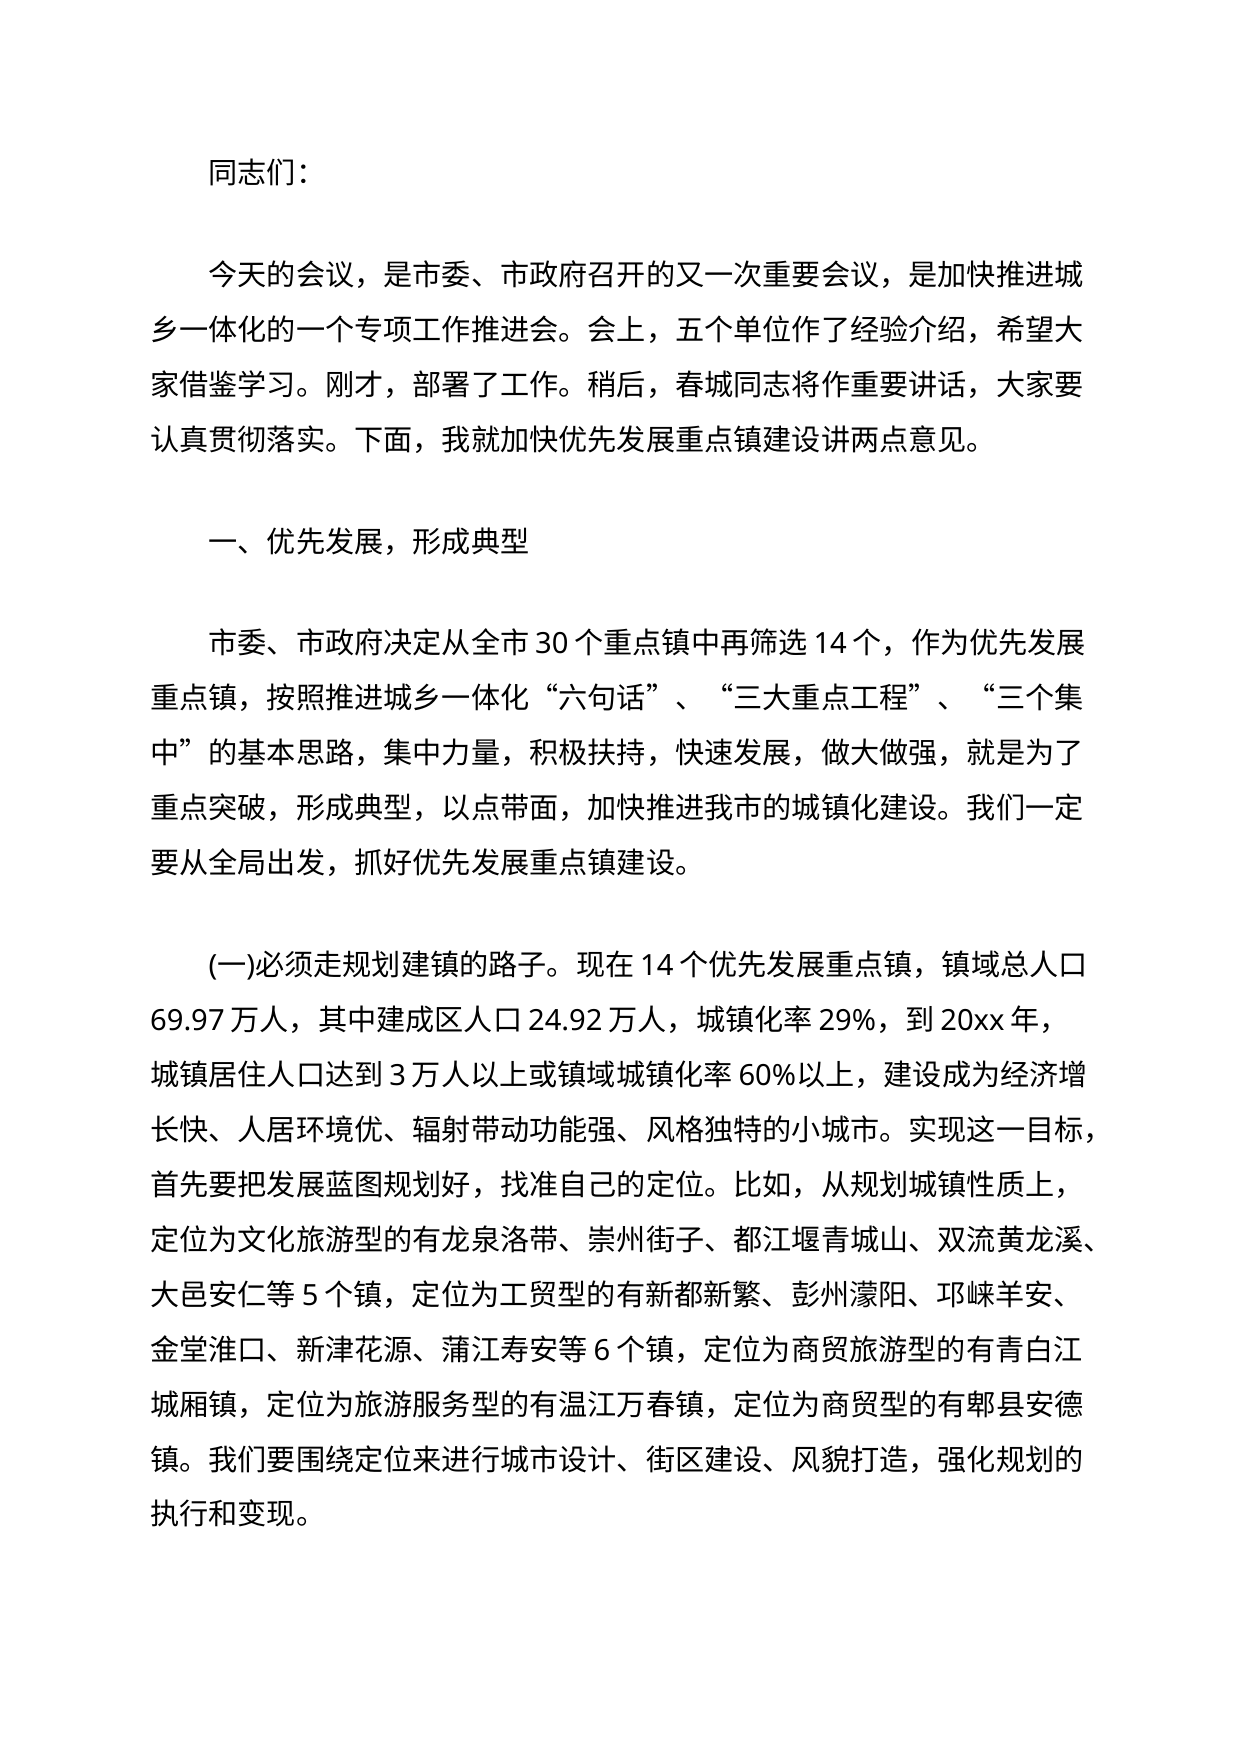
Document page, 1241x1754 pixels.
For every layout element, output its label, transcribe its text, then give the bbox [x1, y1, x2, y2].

text 市委、市政府决定从全市30个重点镇中再筛选14个，作为优先发展重点镇，按照推进城乡一体化“六句话”、“三大重点工程”、“三个集中”的基本思路，集中力量，积极扶持，快速发展，做大做强，就是为了重点突破，形成典型，以点带面，加快推进我市的城镇化建设。我们一定要从全局出发，抓好优先发展重点镇建设。 [150, 620, 1090, 882]
text (一)必须走规划建镇的路子。现在14个优先发展重点镇，镇域总人口69.97万人，其中建成区人口24.92万人，城镇化率29%，到20xx年，城镇居住人口达到3万人以上或镇域城镇化率60%以上，建设成为经济增长快、人居环境优、辐射带动功能强、风格独特的小城市。实现这一目标，首先要把发展蓝图规划好，找准自己的定位。比如，从规划城镇性质上，定位为文化旅游型的有龙泉洛带、崇州街子、都江堰青城山、双流黄龙溪、大邑安仁等5个镇，定位为工贸型的有新都新繁、彭州濛阳、邛崃羊安、金堂淮口、新津花源、蒲江寿安等6个镇，定位为商贸旅游型的有青白江城厢镇，定位为旅游服务型的有温江万春镇，定位为商贸型的有郫县安德镇。我们要围绕定位来进行城市设计、街区建设、风貌打造，强化规划的执行和变现。 [150, 941, 1090, 1533]
text 同志们： [150, 150, 1090, 192]
text 今天的会议，是市委、市政府召开的又一次重要会议，是加快推进城乡一体化的一个专项工作推进会。会上，五个单位作了经验介绍，希望大家借鉴学习。刚才，部署了工作。稍后，春城同志将作重要讲话，大家要认真贯彻落实。下面，我就加快优先发展重点镇建设讲两点意见。 [150, 252, 1090, 459]
text 一、优先发展，形成典型 [150, 518, 1090, 561]
